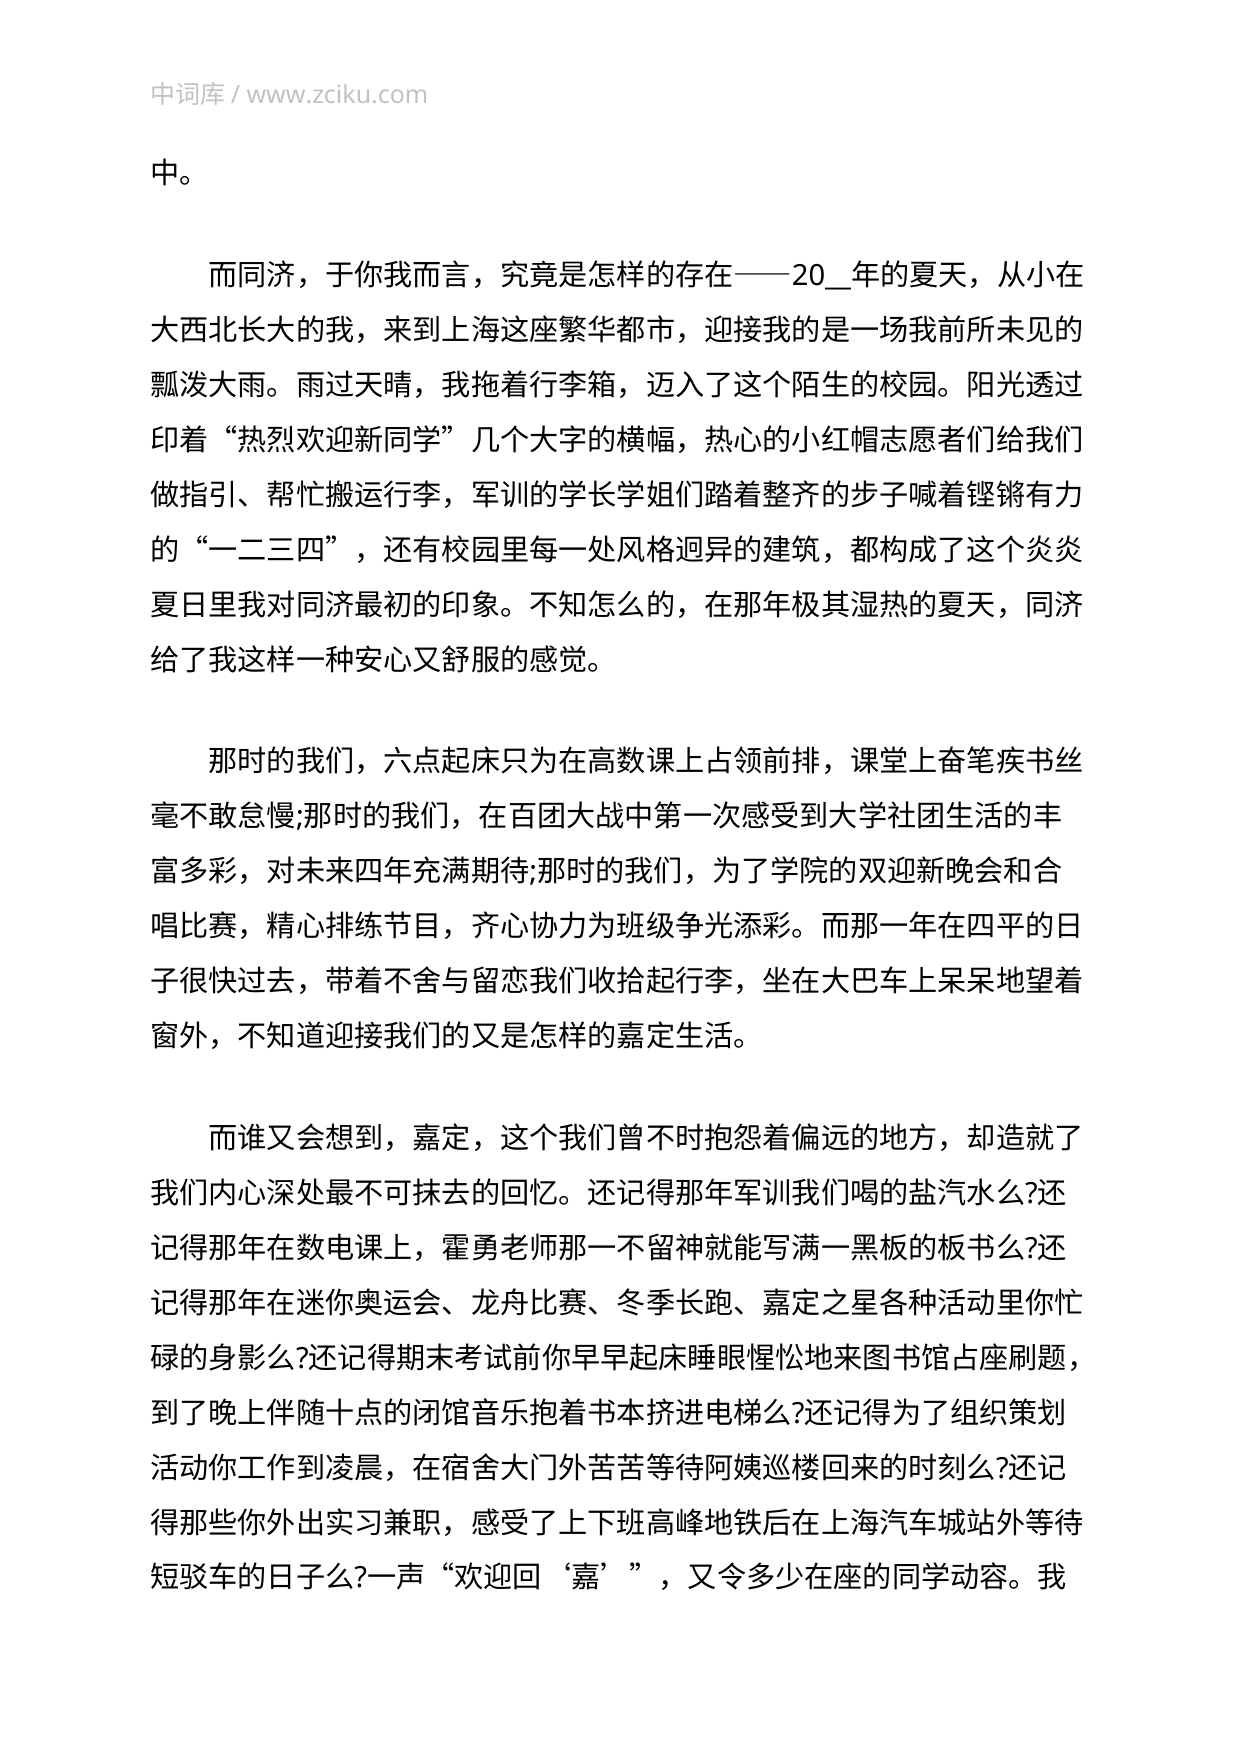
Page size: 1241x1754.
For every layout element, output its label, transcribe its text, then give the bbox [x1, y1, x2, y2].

text 那时的我们，六点起床只为在高数课上占领前排，课堂上奋笔疾书丝毫不敢怠慢;那时的我们，在百团大战中第一次感受到大学社团生活的丰富多彩，对未来四年充满期待;那时的我们，为了学院的双迎新晚会和合唱比赛，精心排练节目，齐心协力为班级争光添彩。而那一年在四平的日子很快过去，带着不舍与留恋我们收拾起行李，坐在大巴车上呆呆地望着窗外，不知道迎接我们的又是怎样的嘉定生活。 [150, 738, 1090, 1055]
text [150, 1114, 1090, 1596]
text 而同济，于你我而言，究竟是怎样的存在——20__年的夏天，从小在大西北长大的我，来到上海这座繁华都市，迎接我的是一场我前所未见的瓢泼大雨。雨过天晴，我拖着行李箱，迈入了这个陌生的校园。阳光透过印着“热烈欢迎新同学”几个大字的横幅，热心的小红帽志愿者们给我们做指引、帮忙搬运行李，军训的学长学姐们踏着整齐的步子喊着铿锵有力的“一二三四”，还有校园里每一处风格迥异的建筑，都构成了这个炎炎夏日里我对同济最初的印象。不知怎么的，在那年极其湿热的夏天，同济给了我这样一种安心又舒服的感觉。 [150, 252, 1090, 678]
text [150, 150, 1090, 192]
